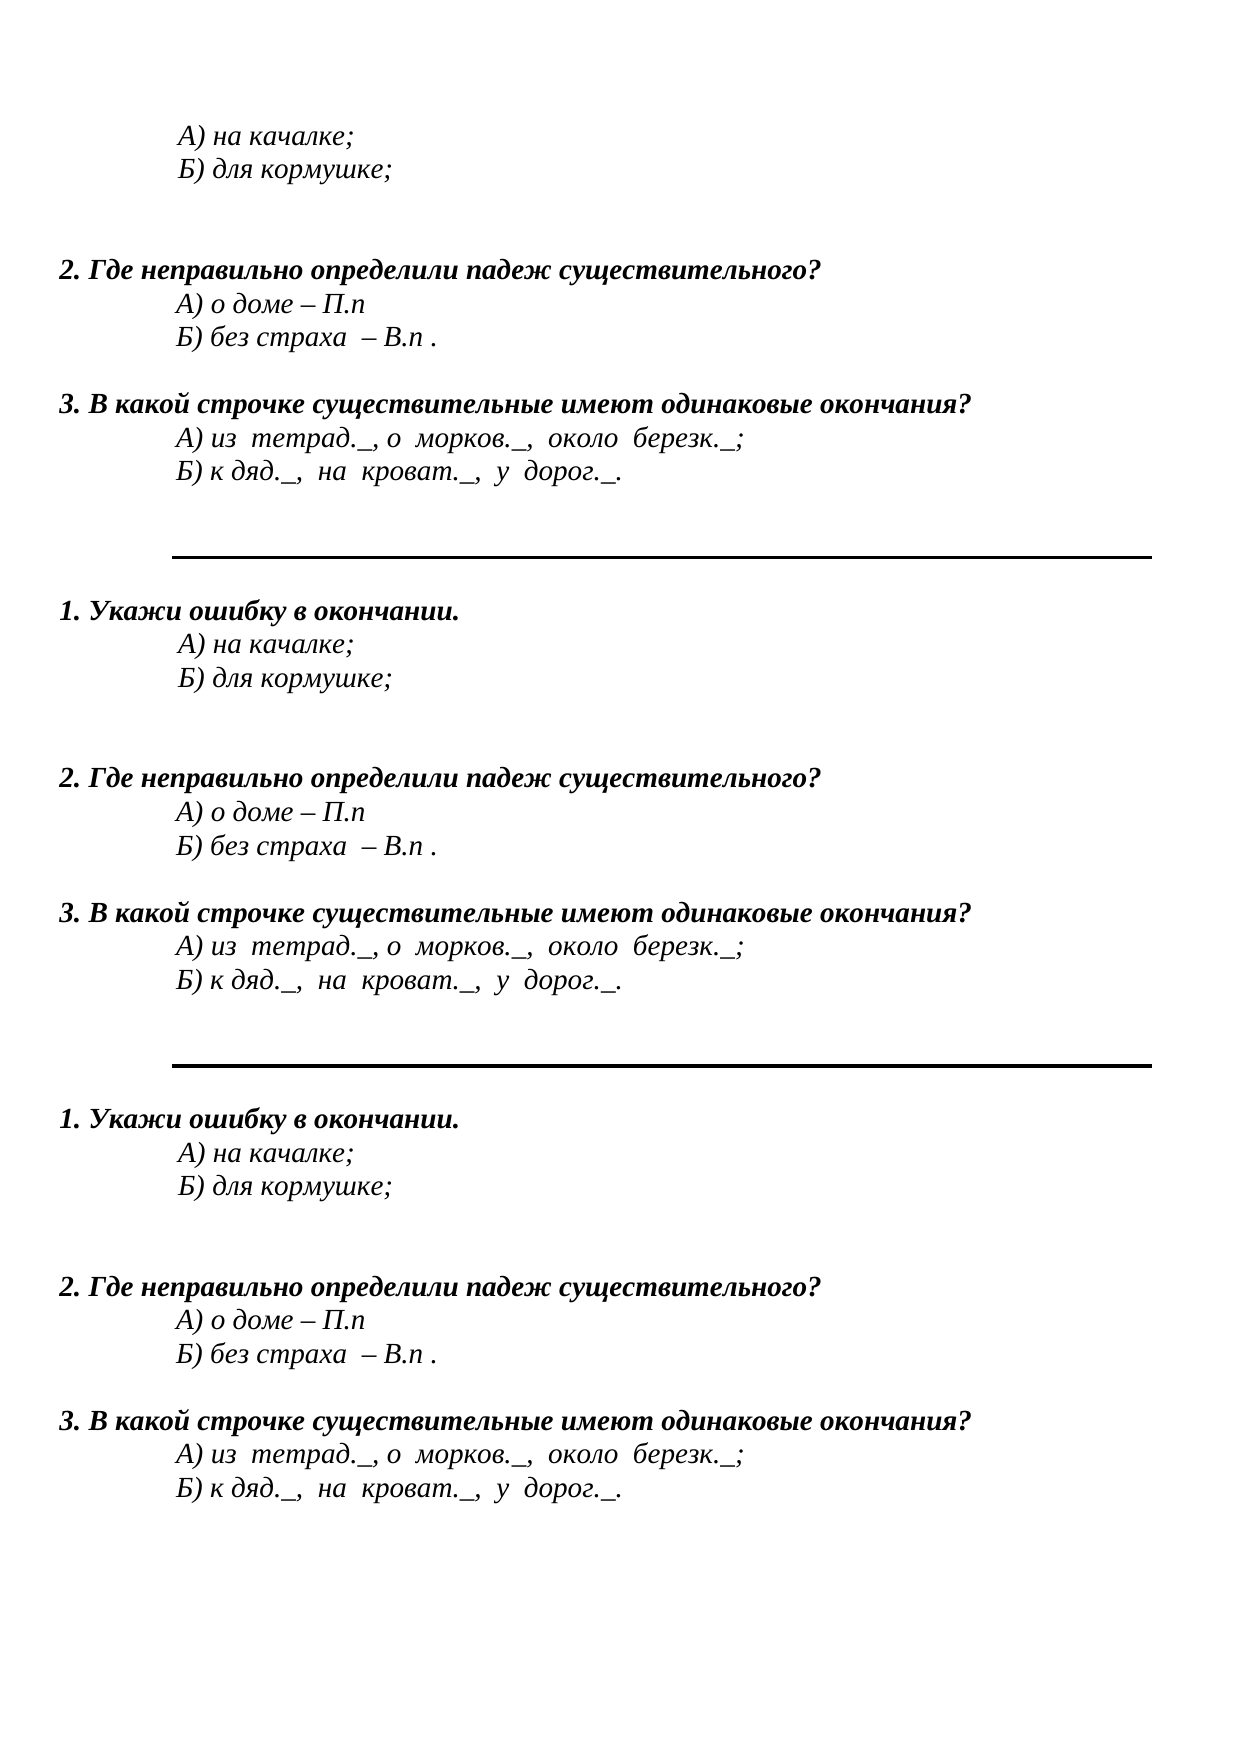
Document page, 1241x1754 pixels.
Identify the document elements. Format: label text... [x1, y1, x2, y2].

text А) из тетрад._, о морков._, около березк._; [59, 1437, 1152, 1470]
text А) на качалке; [134, 1135, 1152, 1168]
text Б) без страха – В.п . [59, 319, 1152, 353]
text 3. В какой строчке существительные имеют одинаковые окончания? [59, 386, 1152, 420]
text Б) для кормушке; [134, 152, 1152, 185]
text А) о доме – П.п [59, 1302, 1152, 1336]
text А) из тетрад._, о морков._, около березк._; [59, 928, 1152, 962]
text Б) для кормушке; [134, 1168, 1152, 1202]
text А) на качалке; [134, 118, 1152, 152]
text 3. В какой строчке существительные имеют одинаковые окончания? [59, 895, 1152, 928]
text 1. Укажи ошибку в окончании. [59, 593, 1152, 626]
text 2. Где неправильно определили падеж существительного? [59, 252, 1152, 286]
text Б) к дяд._, на кроват._, у дорог._. [59, 1470, 1152, 1504]
text А) о доме – П.п [59, 794, 1152, 828]
text 2. Где неправильно определили падеж существительного? [59, 761, 1152, 794]
text 3. В какой строчке существительные имеют одинаковые окончания? [59, 1403, 1152, 1437]
text Б) к дяд._, на кроват._, у дорог._. [59, 962, 1152, 995]
text Б) без страха – В.п . [59, 828, 1152, 861]
text Б) к дяд._, на кроват._, у дорог._. [59, 453, 1152, 487]
text 1. Укажи ошибку в окончании. [59, 1101, 1152, 1135]
text А) о доме – П.п [59, 286, 1152, 319]
text Б) без страха – В.п . [59, 1336, 1152, 1369]
text Б) для кормушке; [134, 660, 1152, 693]
text 2. Где неправильно определили падеж существительного? [59, 1269, 1152, 1302]
text А) на качалке; [134, 626, 1152, 660]
text А) из тетрад._, о морков._, около березк._; [59, 420, 1152, 453]
